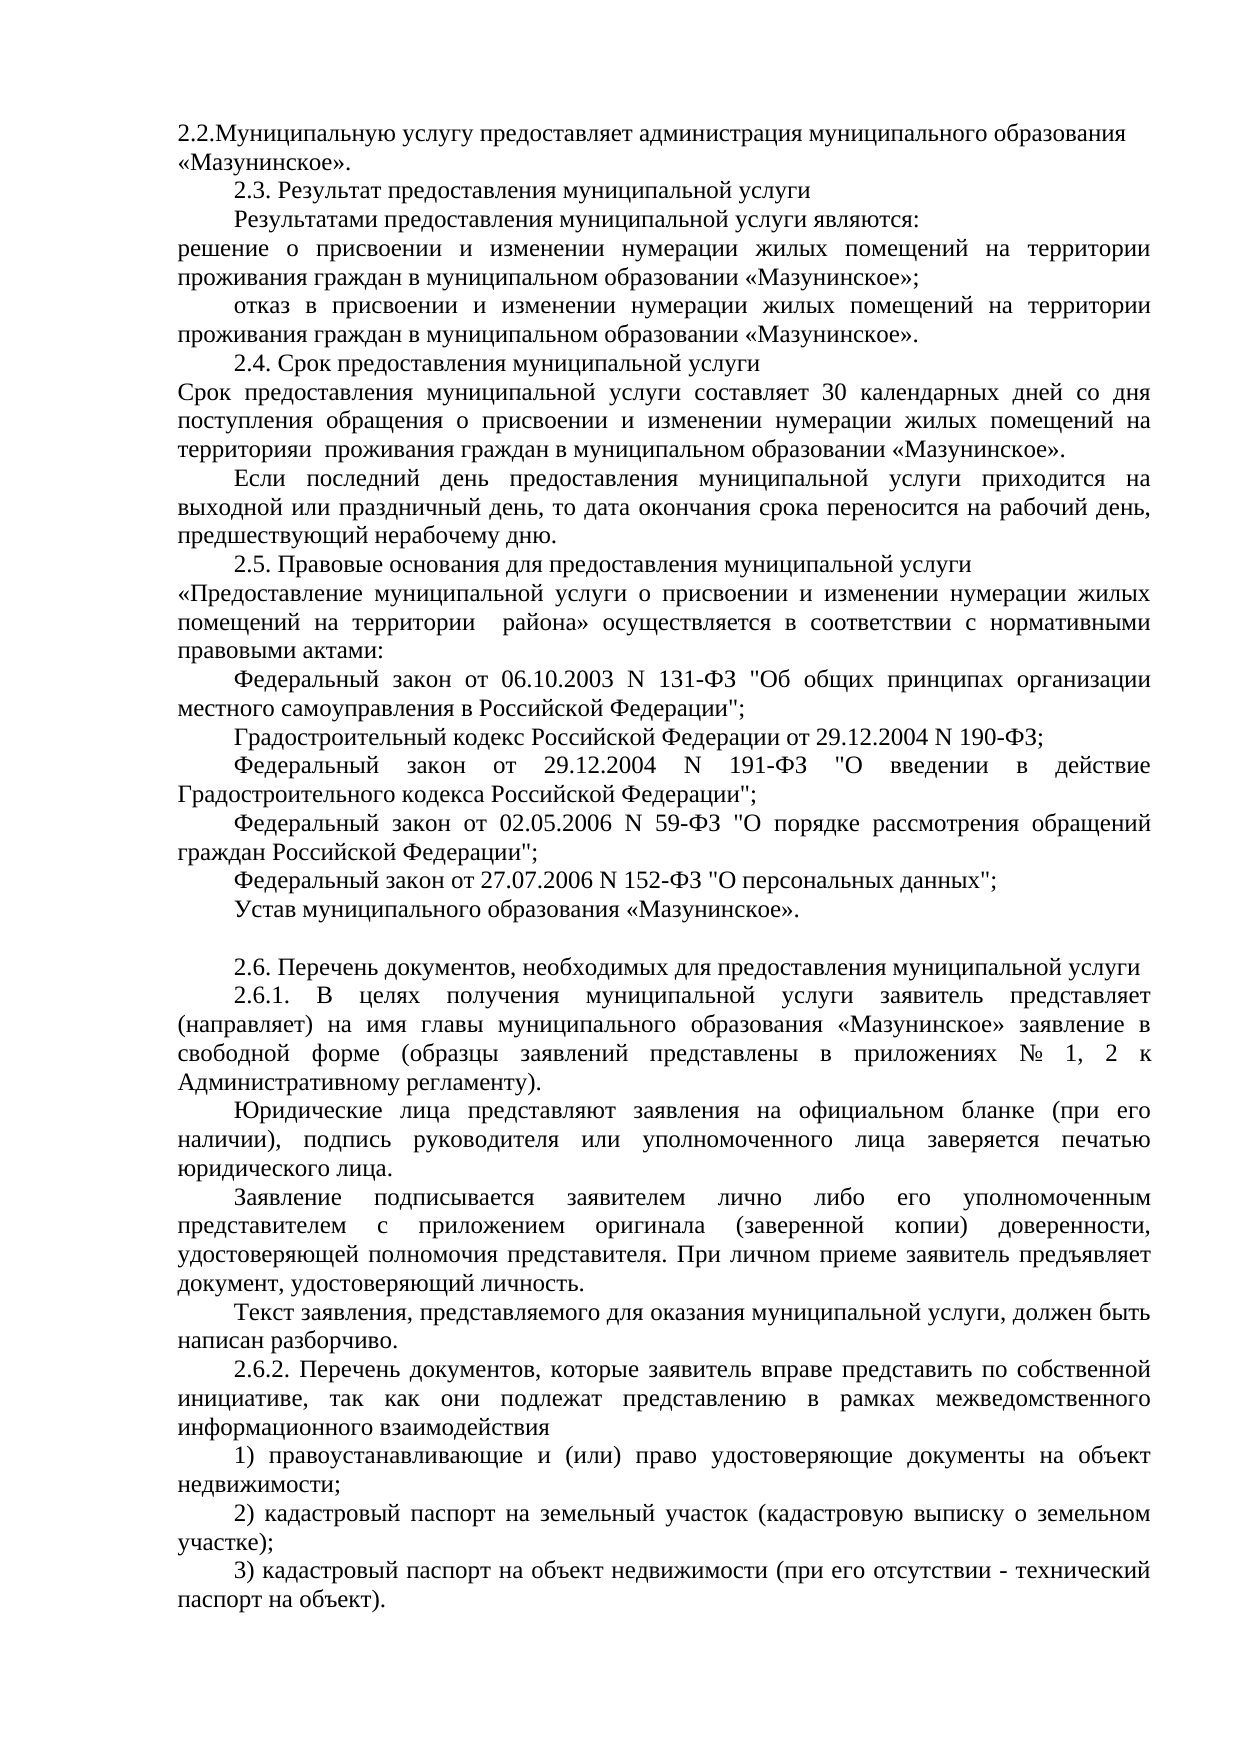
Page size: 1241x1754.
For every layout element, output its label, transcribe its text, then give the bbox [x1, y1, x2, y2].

text Срок предоставления муниципальной услуги составляет 30 календарных дней со дня поступления обращения о присвоении и изменении нумерации жилых помещений на территорияи проживания граждан в муниципальном образовании «Мазунинское». [177, 377, 1152, 463]
text Федеральный закон от 29.12.2004 N 191-ФЗ "О введении в действие Градостроительного кодекса Российской Федерации"; [177, 751, 1152, 808]
text Заявление подписывается заявителем лично либо его уполномоченным представителем с приложением оригинала (заверенной копии) доверенности, удостоверяющей полномочия представителя. При личном приеме заявитель предъявляет документ, удостоверяющий личность. [177, 1182, 1152, 1297]
text 1) правоустанавливающие и (или) право удостоверяющие документы на объект недвижимости; [177, 1441, 1152, 1498]
text решение о присвоении и изменении нумерации жилых помещений на территории проживания граждан в муниципальном образовании «Мазунинское»; [177, 233, 1152, 291]
text «Предоставление муниципальной услуги о присвоении и изменении нумерации жилых помещений на территории района» осуществляется в соответствии с нормативными правовыми актами: [177, 578, 1152, 664]
text Текст заявления, представляемого для оказания муниципальной услуги, должен быть написан разборчиво. [177, 1297, 1152, 1354]
text 2.6.1. В целях получения муниципальной услуги заявитель представляет (направляет) на имя главы муниципального образования «Мазунинское» заявление в свободной форме (образцы заявлений представлены в приложениях № 1, 2 к Административному регламенту). [177, 981, 1152, 1096]
text 2.4. Срок предоставления муниципальной услуги [177, 348, 1152, 377]
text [177, 118, 1152, 176]
text 2) кадастровый паспорт на земельный участок (кадастровую выписку о земельном участке); [177, 1498, 1152, 1556]
text Федеральный закон от 02.05.2006 N 59-ФЗ "О порядке рассмотрения обращений граждан Российской Федерации"; [177, 808, 1152, 866]
text Градостроительный кодекс Российской Федерации от 29.12.2004 N 190-ФЗ; [177, 722, 1152, 751]
text Устав муниципального образования «Мазунинское». [177, 894, 1152, 923]
text 3) кадастровый паспорт на объект недвижимости (при его отсутствии - технический паспорт на объект). [177, 1556, 1152, 1613]
text Результатами предоставления муниципальной услуги являются: [177, 204, 1152, 233]
text Федеральный закон от 27.07.2006 N 152-ФЗ "О персональных данных"; [177, 866, 1152, 894]
text 2.6.2. Перечень документов, которые заявитель вправе представить по собственной инициативе, так как они подлежат представлению в рамках межведомственного информационного взаимодействия [177, 1354, 1152, 1441]
text 2.5. Правовые основания для предоставления муниципальной услуги [177, 549, 1152, 578]
text Федеральный закон от 06.10.2003 N 131-ФЗ "Об общих принципах организации местного самоуправления в Российской Федерации"; [177, 664, 1152, 722]
text Юридические лица представляют заявления на официальном бланке (при его наличии), подпись руководителя или уполномоченного лица заверяется печатью юридического лица. [177, 1096, 1152, 1182]
text Если последний день предоставления муниципальной услуги приходится на выходной или праздничный день, то дата окончания срока переносится на рабочий день, предшествующий нерабочему дню. [177, 463, 1152, 549]
text 2.6. Перечень документов, необходимых для предоставления муниципальной услуги [177, 952, 1152, 981]
text 2.3. Результат предоставления муниципальной услуги [177, 176, 1152, 204]
text отказ в присвоении и изменении нумерации жилых помещений на территории проживания граждан в муниципальном образовании «Мазунинское». [177, 291, 1152, 348]
